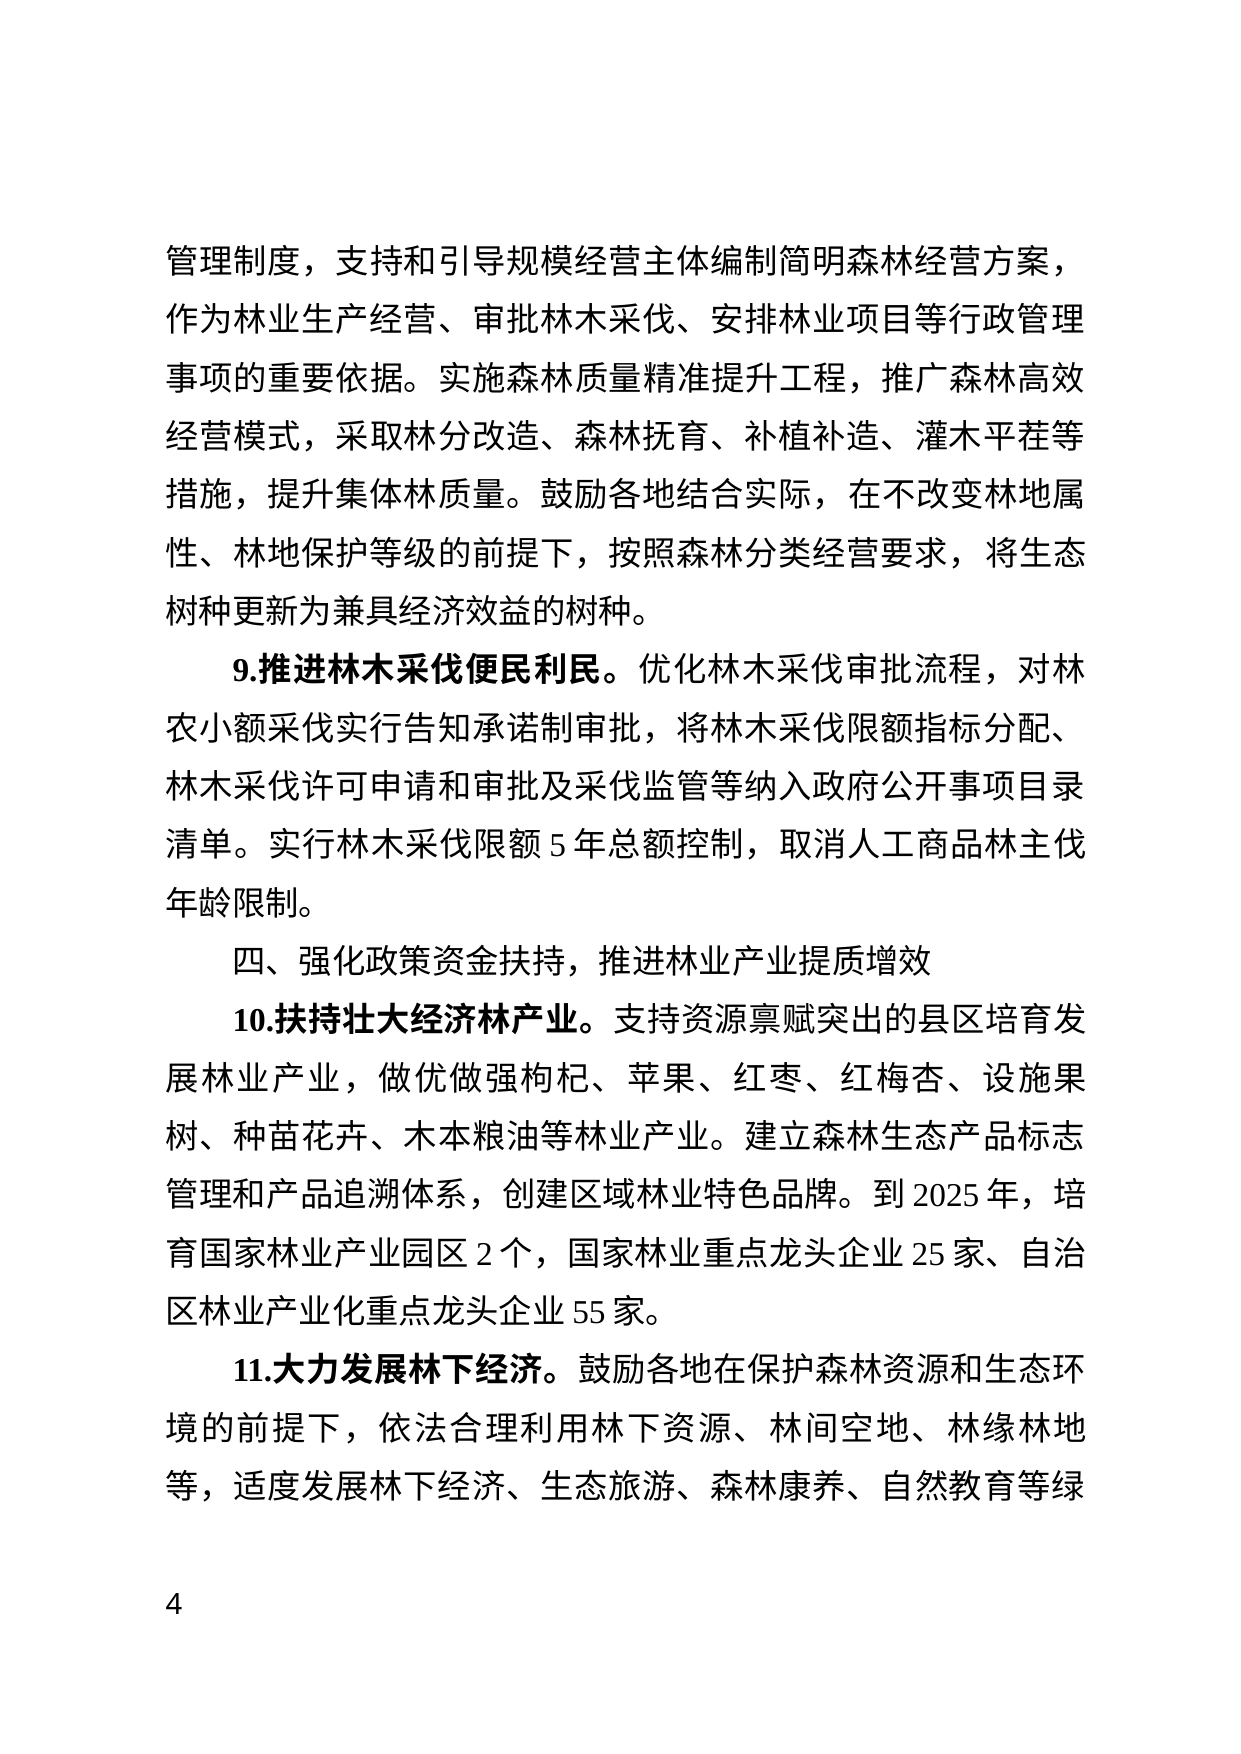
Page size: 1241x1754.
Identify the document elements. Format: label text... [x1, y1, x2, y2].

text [165, 1335, 1087, 1510]
text 10.扶持壮大经济林产业。支持资源禀赋突出的县区培育发展林业产业，做优做强枸杞、苹果、红枣、红梅杏、设施果树、种苗花卉、木本粮油等林业产业。建立森林生态产品标志管理和产品追溯体系，创建区域林业特色品牌。到2025年，培育国家林业产业园区2个，国家林业重点龙头企业25家、自治区林业产业化重点龙头企业55家。 [165, 985, 1087, 1335]
text 9.推进林木采伐便民利民。优化林木采伐审批流程，对林农小额采伐实行告知承诺制审批，将林木采伐限额指标分配、林木采伐许可申请和审批及采伐监管等纳入政府公开事项目录清单。实行林木采伐限额5年总额控制，取消人工商品林主伐年龄限制。 [165, 635, 1087, 927]
text 四、强化政策资金扶持，推进林业产业提质增效 [165, 927, 1087, 985]
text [165, 227, 1087, 635]
